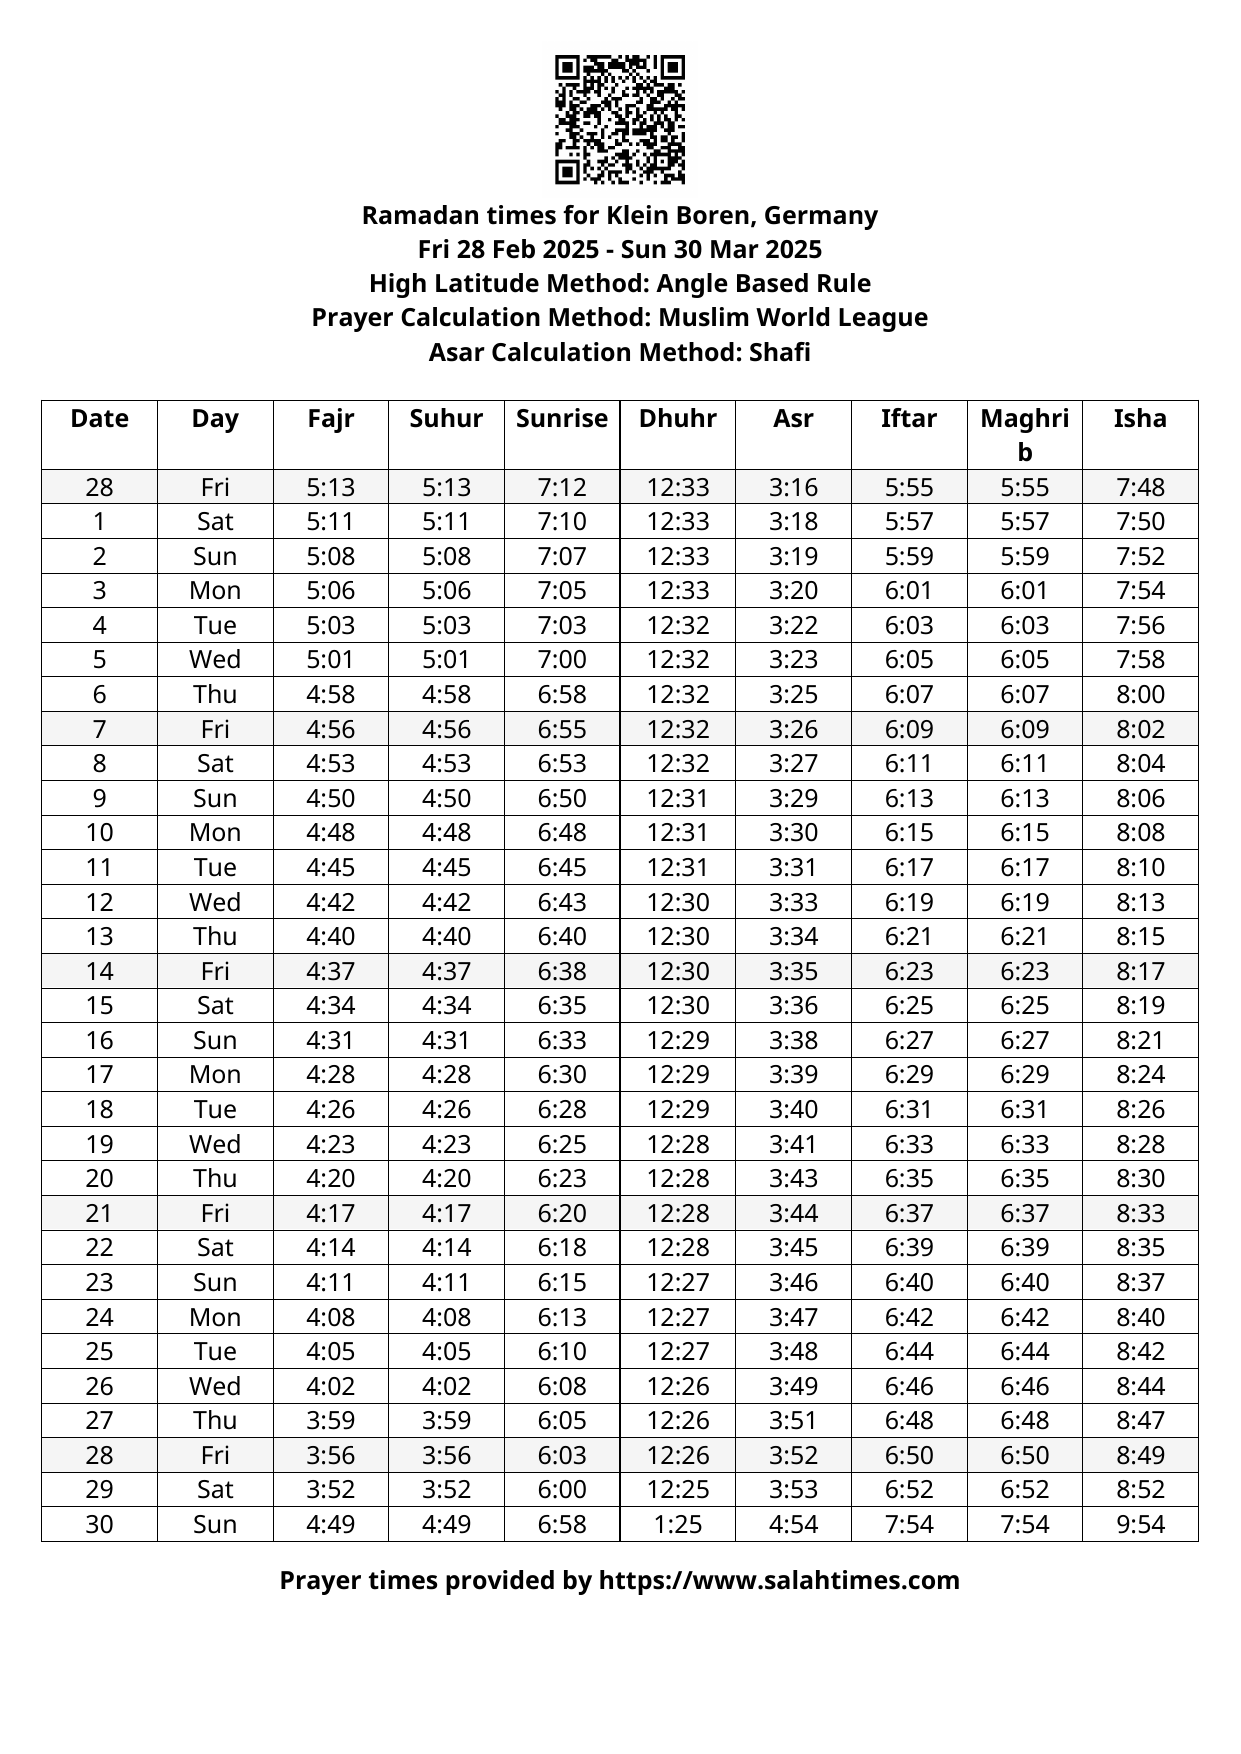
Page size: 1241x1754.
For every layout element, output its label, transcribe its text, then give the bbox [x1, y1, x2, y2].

table_cell Tue [158, 850, 273, 884]
table_cell 4:37 [389, 954, 504, 987]
table_cell 6:27 [852, 1023, 967, 1057]
table_cell 6:43 [505, 885, 619, 918]
table_cell 25 [42, 1334, 157, 1368]
table_cell 19 [42, 1127, 157, 1160]
table_cell 6:21 [968, 919, 1082, 953]
table_cell 6:33 [852, 1127, 967, 1160]
table_cell 4:54 [736, 1507, 851, 1541]
table_cell 5:55 [852, 470, 967, 503]
table_cell 7:50 [1083, 504, 1198, 538]
table_cell 4:08 [389, 1300, 504, 1333]
table_cell 27 [42, 1404, 157, 1437]
table_cell 8:42 [1083, 1334, 1198, 1368]
table_cell 3:34 [736, 919, 851, 953]
table_cell 6:15 [852, 816, 967, 849]
table_cell 3 [42, 574, 157, 607]
table_cell 6:42 [968, 1300, 1082, 1333]
table_cell Thu [158, 919, 273, 953]
table_cell Sun [158, 781, 273, 814]
table_cell 4:20 [389, 1161, 504, 1195]
table_cell 12:28 [621, 1127, 735, 1160]
table_cell 12:29 [621, 1023, 735, 1057]
table_header Date [42, 401, 157, 469]
table_cell 6:25 [968, 989, 1082, 1022]
table_cell 7:54 [852, 1507, 967, 1541]
table_cell Wed [158, 1369, 273, 1402]
table_cell 8:49 [1083, 1438, 1198, 1472]
table_cell 4:11 [274, 1265, 388, 1299]
table_cell 3:19 [736, 539, 851, 572]
table_cell 8:19 [1083, 989, 1198, 1022]
table_cell 3:40 [736, 1092, 851, 1126]
table_cell 5:13 [389, 470, 504, 503]
table_header Dhuhr [621, 401, 735, 469]
table_cell Sat [158, 504, 273, 538]
table_cell 3:53 [736, 1473, 851, 1506]
table_cell 4:42 [274, 885, 388, 918]
table_cell 3:46 [736, 1265, 851, 1299]
table_cell Wed [158, 885, 273, 918]
table_cell 3:16 [736, 470, 851, 503]
table_cell 6:03 [852, 608, 967, 642]
table_cell 12:30 [621, 885, 735, 918]
table_cell 5:55 [968, 470, 1082, 503]
table_cell 6:11 [968, 746, 1082, 780]
table_cell 8:30 [1083, 1161, 1198, 1195]
table_cell 12:29 [621, 1092, 735, 1126]
table_cell 6:50 [852, 1438, 967, 1472]
table_cell 6:46 [968, 1369, 1082, 1402]
table_cell 4:45 [389, 850, 504, 884]
table_cell 15 [42, 989, 157, 1022]
text Prayer times provided by https://www.salahtimes.com [42, 1563, 1198, 1597]
table_cell 4:48 [389, 816, 504, 849]
table_cell 12:32 [621, 643, 735, 676]
table_cell 3:56 [274, 1438, 388, 1472]
table_cell 6:40 [852, 1265, 967, 1299]
table_cell 4:53 [389, 746, 504, 780]
table_cell Sun [158, 1507, 273, 1541]
table_cell 9 [42, 781, 157, 814]
table_cell 6:46 [852, 1369, 967, 1402]
table_cell 8:04 [1083, 746, 1198, 780]
table_cell Fri [158, 1196, 273, 1229]
table_cell 6:15 [968, 816, 1082, 849]
table_cell 6:13 [505, 1300, 619, 1333]
table_cell 3:52 [736, 1438, 851, 1472]
table_cell 6 [42, 677, 157, 711]
table_cell 6:17 [968, 850, 1082, 884]
table_cell 12:32 [621, 746, 735, 780]
table_cell 6:15 [505, 1265, 619, 1299]
table_header Maghrib [968, 401, 1082, 469]
table_cell 6:01 [852, 574, 967, 607]
text Ramadan times for Klein Boren, Germany [42, 198, 1198, 232]
table_cell Fri [158, 470, 273, 503]
text High Latitude Method: Angle Based Rule [42, 266, 1198, 300]
table_cell 4:14 [389, 1231, 504, 1264]
table_cell 12:26 [621, 1369, 735, 1402]
table_cell Mon [158, 574, 273, 607]
table_cell 18 [42, 1092, 157, 1126]
table_cell Sat [158, 989, 273, 1022]
table_cell 3:30 [736, 816, 851, 849]
table_cell Thu [158, 1404, 273, 1437]
table_cell 3:38 [736, 1023, 851, 1057]
table_cell 20 [42, 1161, 157, 1195]
table_cell 6:01 [968, 574, 1082, 607]
table_cell 12:26 [621, 1438, 735, 1472]
table_cell 5:08 [274, 539, 388, 572]
table_cell 12:30 [621, 989, 735, 1022]
table_cell 4:37 [274, 954, 388, 987]
table_cell 2 [42, 539, 157, 572]
table_cell 13 [42, 919, 157, 953]
table_cell 16 [42, 1023, 157, 1057]
table_cell Fri [158, 712, 273, 745]
table_cell 7:05 [505, 574, 619, 607]
table_cell 3:35 [736, 954, 851, 987]
table_cell Mon [158, 1300, 273, 1333]
table_cell 4:50 [389, 781, 504, 814]
table_cell 6:19 [852, 885, 967, 918]
table_cell 6:08 [505, 1369, 619, 1402]
table_cell 3:29 [736, 781, 851, 814]
table_cell 8:00 [1083, 677, 1198, 711]
table_cell 6:53 [505, 746, 619, 780]
table_cell 3:45 [736, 1231, 851, 1264]
table_header Day [158, 401, 273, 469]
table_cell 4:26 [274, 1092, 388, 1126]
table_cell 10 [42, 816, 157, 849]
table_cell 12:28 [621, 1196, 735, 1229]
table_cell 7:00 [505, 643, 619, 676]
table_cell 3:48 [736, 1334, 851, 1368]
table_cell 3:31 [736, 850, 851, 884]
table_cell 7:03 [505, 608, 619, 642]
table_cell 8:28 [1083, 1127, 1198, 1160]
table_cell 28 [42, 470, 157, 503]
table_cell 7:07 [505, 539, 619, 572]
table_cell 4:11 [389, 1265, 504, 1299]
table_cell 17 [42, 1058, 157, 1091]
table_cell Fri [158, 1438, 273, 1472]
table_cell 12:33 [621, 574, 735, 607]
table_cell 7:12 [505, 470, 619, 503]
table_cell 4:56 [274, 712, 388, 745]
table_cell 6:48 [852, 1404, 967, 1437]
table_cell 6:19 [968, 885, 1082, 918]
table_cell 3:20 [736, 574, 851, 607]
table_cell 6:23 [505, 1161, 619, 1195]
table_cell 6:07 [968, 677, 1082, 711]
table_cell 6:48 [505, 816, 619, 849]
table_cell 5:01 [274, 643, 388, 676]
table_cell 6:35 [852, 1161, 967, 1195]
table_cell 8:24 [1083, 1058, 1198, 1091]
table_cell 3:56 [389, 1438, 504, 1472]
table_cell 6:31 [852, 1092, 967, 1126]
table_cell 6:21 [852, 919, 967, 953]
table_cell 5:11 [389, 504, 504, 538]
table_cell 6:11 [852, 746, 967, 780]
table_cell 6:37 [968, 1196, 1082, 1229]
table_cell 14 [42, 954, 157, 987]
table_cell 12:32 [621, 608, 735, 642]
table_cell 4:05 [274, 1334, 388, 1368]
table_cell 5:11 [274, 504, 388, 538]
table_cell 22 [42, 1231, 157, 1264]
table_cell 4:53 [274, 746, 388, 780]
table_cell 6:44 [852, 1334, 967, 1368]
table_cell 6:13 [852, 781, 967, 814]
table_cell 3:52 [389, 1473, 504, 1506]
table_cell 3:33 [736, 885, 851, 918]
table_cell 24 [42, 1300, 157, 1333]
table_cell 8:26 [1083, 1092, 1198, 1126]
table_cell 4:49 [274, 1507, 388, 1541]
table_cell 12:28 [621, 1231, 735, 1264]
table_cell 5:01 [389, 643, 504, 676]
table_cell 8:17 [1083, 954, 1198, 987]
table_cell 3:25 [736, 677, 851, 711]
table_cell 6:52 [852, 1473, 967, 1506]
table_cell 6:33 [505, 1023, 619, 1057]
table_cell 3:49 [736, 1369, 851, 1402]
text Prayer Calculation Method: Muslim World League [42, 300, 1198, 334]
table_cell 6:28 [505, 1092, 619, 1126]
table_cell 8:40 [1083, 1300, 1198, 1333]
table_cell 4:28 [274, 1058, 388, 1091]
table_cell 4:23 [274, 1127, 388, 1160]
table_cell 12:30 [621, 919, 735, 953]
table_cell 4:40 [389, 919, 504, 953]
table_cell 4:58 [274, 677, 388, 711]
table_cell 6:30 [505, 1058, 619, 1091]
table_cell 5 [42, 643, 157, 676]
text Fri 28 Feb 2025 - Sun 30 Mar 2025 [42, 232, 1198, 266]
table_cell Sat [158, 1231, 273, 1264]
table_cell 7:52 [1083, 539, 1198, 572]
table_cell 6:35 [968, 1161, 1082, 1195]
table_cell 12:31 [621, 781, 735, 814]
table_cell 3:23 [736, 643, 851, 676]
table_cell 5:06 [274, 574, 388, 607]
table_cell 6:52 [968, 1473, 1082, 1506]
table_cell 6:05 [968, 643, 1082, 676]
picture [542, 41, 699, 198]
table_cell 12:27 [621, 1334, 735, 1368]
table_cell 3:26 [736, 712, 851, 745]
table_cell 6:29 [968, 1058, 1082, 1091]
table_cell 6:40 [968, 1265, 1082, 1299]
table_cell 3:44 [736, 1196, 851, 1229]
table_header Isha [1083, 401, 1198, 469]
table_cell 7:48 [1083, 470, 1198, 503]
table_cell 8:35 [1083, 1231, 1198, 1264]
table_cell 7:10 [505, 504, 619, 538]
table_cell 6:48 [968, 1404, 1082, 1437]
table_cell 8:21 [1083, 1023, 1198, 1057]
table_cell 7 [42, 712, 157, 745]
table_cell 4:28 [389, 1058, 504, 1091]
table_cell 4:02 [274, 1369, 388, 1402]
table_cell 6:13 [968, 781, 1082, 814]
table_cell 12 [42, 885, 157, 918]
table_cell 8:02 [1083, 712, 1198, 745]
table_cell 6:50 [968, 1438, 1082, 1472]
table_cell 12:28 [621, 1161, 735, 1195]
table_cell 4:14 [274, 1231, 388, 1264]
table_cell 6:23 [852, 954, 967, 987]
table_cell 4:56 [389, 712, 504, 745]
table_cell Tue [158, 1334, 273, 1368]
table_cell 3:41 [736, 1127, 851, 1160]
table_cell 6:05 [505, 1404, 619, 1437]
table_cell 5:59 [968, 539, 1082, 572]
table_cell Thu [158, 677, 273, 711]
table_cell 9:54 [1083, 1507, 1198, 1541]
table_header Sunrise [505, 401, 619, 469]
table_cell 6:50 [505, 781, 619, 814]
table_cell 29 [42, 1473, 157, 1506]
table_cell 6:00 [505, 1473, 619, 1506]
table_cell 3:18 [736, 504, 851, 538]
table_cell Wed [158, 1127, 273, 1160]
table_cell 12:31 [621, 850, 735, 884]
table_cell 4:31 [389, 1023, 504, 1057]
table_cell 12:26 [621, 1404, 735, 1437]
table_cell Sun [158, 539, 273, 572]
text Asar Calculation Method: Shafi [42, 334, 1198, 368]
table_cell 6:09 [852, 712, 967, 745]
table_cell 6:09 [968, 712, 1082, 745]
table_cell Wed [158, 643, 273, 676]
table_cell 3:27 [736, 746, 851, 780]
table_cell 5:57 [852, 504, 967, 538]
table_cell 7:54 [1083, 574, 1198, 607]
table_cell Sun [158, 1023, 273, 1057]
table_cell 6:39 [968, 1231, 1082, 1264]
table_cell 6:45 [505, 850, 619, 884]
table_cell 12:33 [621, 504, 735, 538]
table_cell 1 [42, 504, 157, 538]
table_cell 5:08 [389, 539, 504, 572]
table_cell 4:34 [274, 989, 388, 1022]
table_cell Tue [158, 608, 273, 642]
table_cell 6:10 [505, 1334, 619, 1368]
table_cell 8:15 [1083, 919, 1198, 953]
table_cell 4:40 [274, 919, 388, 953]
table_cell 4:23 [389, 1127, 504, 1160]
table_cell Sun [158, 1265, 273, 1299]
table_cell Fri [158, 954, 273, 987]
table_cell 6:35 [505, 989, 619, 1022]
table_cell 8:37 [1083, 1265, 1198, 1299]
table_cell 6:37 [852, 1196, 967, 1229]
table_cell 6:44 [968, 1334, 1082, 1368]
table_cell 3:22 [736, 608, 851, 642]
table_cell 4:50 [274, 781, 388, 814]
table_cell 6:33 [968, 1127, 1082, 1160]
table_cell Mon [158, 816, 273, 849]
table_cell 12:33 [621, 470, 735, 503]
table_cell 8:10 [1083, 850, 1198, 884]
table_cell 6:03 [505, 1438, 619, 1472]
table_cell 8:44 [1083, 1369, 1198, 1402]
table_cell 4:17 [274, 1196, 388, 1229]
table_cell 5:06 [389, 574, 504, 607]
table_cell 3:39 [736, 1058, 851, 1091]
table_cell 4:26 [389, 1092, 504, 1126]
table_cell 12:32 [621, 712, 735, 745]
table_cell 4 [42, 608, 157, 642]
table_cell 5:59 [852, 539, 967, 572]
table_cell 12:29 [621, 1058, 735, 1091]
table_cell 4:34 [389, 989, 504, 1022]
table_cell 6:18 [505, 1231, 619, 1264]
table_cell 6:58 [505, 1507, 619, 1541]
table_cell Sat [158, 1473, 273, 1506]
table_cell 5:03 [274, 608, 388, 642]
table_cell 12:31 [621, 816, 735, 849]
table_cell 6:17 [852, 850, 967, 884]
table_cell 6:25 [852, 989, 967, 1022]
table_cell 3:36 [736, 989, 851, 1022]
table_cell 8:47 [1083, 1404, 1198, 1437]
table_cell 4:02 [389, 1369, 504, 1402]
table_cell 6:25 [505, 1127, 619, 1160]
table_cell 4:20 [274, 1161, 388, 1195]
table_cell 6:42 [852, 1300, 967, 1333]
table_cell 8:52 [1083, 1473, 1198, 1506]
table_cell 6:58 [505, 677, 619, 711]
table_cell 8:33 [1083, 1196, 1198, 1229]
table_cell 1:25 [621, 1507, 735, 1541]
table_header Asr [736, 401, 851, 469]
table_cell 5:03 [389, 608, 504, 642]
table_cell 6:38 [505, 954, 619, 987]
table_cell 3:59 [274, 1404, 388, 1437]
table_cell 5:13 [274, 470, 388, 503]
table_cell 12:30 [621, 954, 735, 987]
table_cell 4:08 [274, 1300, 388, 1333]
table_cell 4:42 [389, 885, 504, 918]
table_cell 6:23 [968, 954, 1082, 987]
table_cell 30 [42, 1507, 157, 1541]
table_cell 12:33 [621, 539, 735, 572]
table_cell 4:31 [274, 1023, 388, 1057]
table_header Suhur [389, 401, 504, 469]
table_cell 4:48 [274, 816, 388, 849]
table_cell 6:55 [505, 712, 619, 745]
table_header Fajr [274, 401, 388, 469]
table_cell 7:58 [1083, 643, 1198, 676]
table_cell Sat [158, 746, 273, 780]
table_cell Tue [158, 1092, 273, 1126]
table_cell 8 [42, 746, 157, 780]
table_cell 8:08 [1083, 816, 1198, 849]
table_cell 7:54 [968, 1507, 1082, 1541]
table_cell 6:27 [968, 1023, 1082, 1057]
table_cell 12:27 [621, 1300, 735, 1333]
table_cell 3:51 [736, 1404, 851, 1437]
table_cell 6:40 [505, 919, 619, 953]
table_cell Thu [158, 1161, 273, 1195]
table_cell 6:39 [852, 1231, 967, 1264]
table_cell 3:47 [736, 1300, 851, 1333]
table_cell 28 [42, 1438, 157, 1472]
table_cell 3:52 [274, 1473, 388, 1506]
table_cell 23 [42, 1265, 157, 1299]
table_cell 6:20 [505, 1196, 619, 1229]
table_cell 4:05 [389, 1334, 504, 1368]
table_cell Mon [158, 1058, 273, 1091]
table_cell 7:56 [1083, 608, 1198, 642]
table_cell 12:27 [621, 1265, 735, 1299]
table_cell 6:31 [968, 1092, 1082, 1126]
table_cell 12:25 [621, 1473, 735, 1506]
table_cell 6:03 [968, 608, 1082, 642]
table_cell 21 [42, 1196, 157, 1229]
table_cell 8:06 [1083, 781, 1198, 814]
table_cell 3:59 [389, 1404, 504, 1437]
table_cell 11 [42, 850, 157, 884]
table_cell 4:45 [274, 850, 388, 884]
table_cell 3:43 [736, 1161, 851, 1195]
table_cell 4:17 [389, 1196, 504, 1229]
table_cell 6:07 [852, 677, 967, 711]
table_cell 12:32 [621, 677, 735, 711]
table_cell 4:58 [389, 677, 504, 711]
table_cell 8:13 [1083, 885, 1198, 918]
table_cell 5:57 [968, 504, 1082, 538]
table_cell 6:29 [852, 1058, 967, 1091]
table_cell 6:05 [852, 643, 967, 676]
table_cell 4:49 [389, 1507, 504, 1541]
table_header Iftar [852, 401, 967, 469]
table_cell 26 [42, 1369, 157, 1402]
